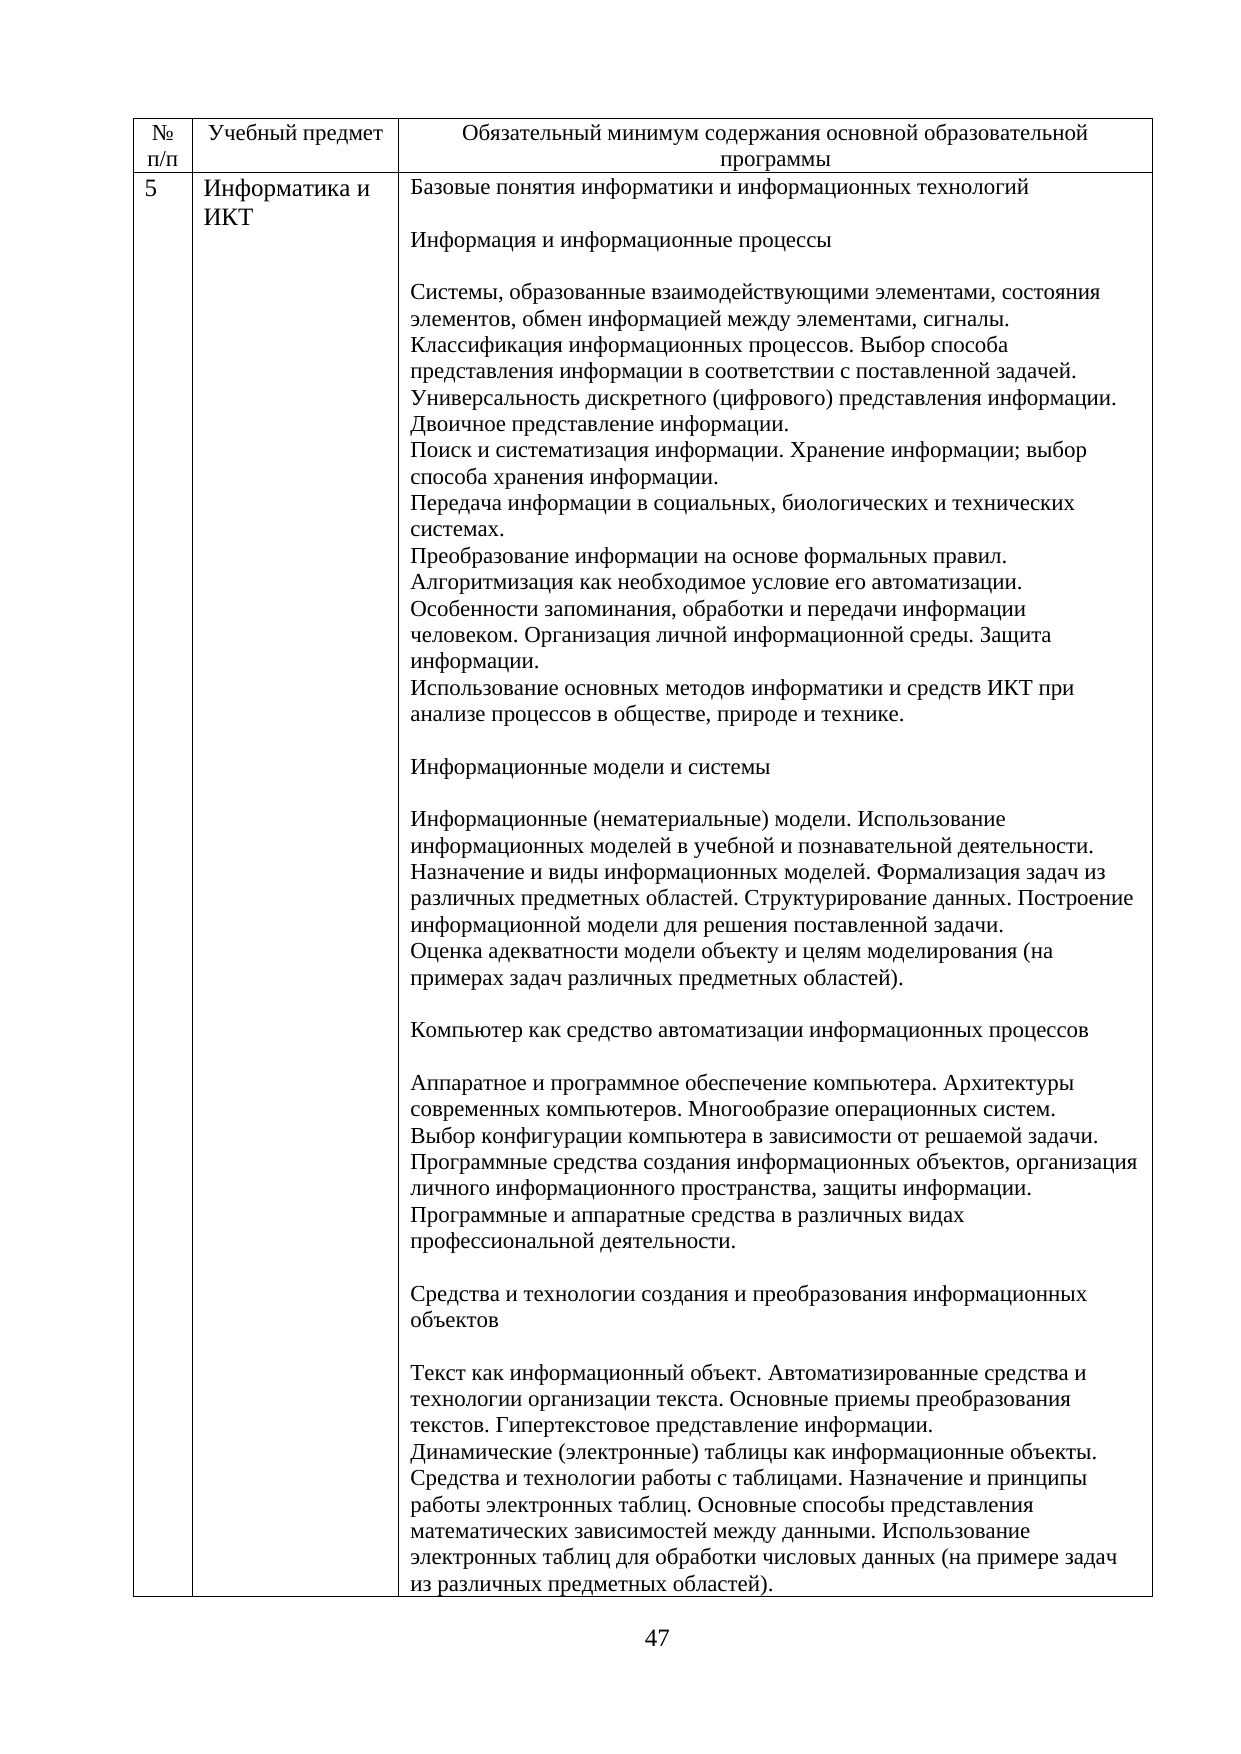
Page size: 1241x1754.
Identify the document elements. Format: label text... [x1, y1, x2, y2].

table_header Учебный предмет [193, 119, 398, 172]
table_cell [399, 173, 1152, 1596]
table_cell Информатика и ИКТ [193, 173, 398, 1596]
table_header № п/п [134, 119, 192, 172]
table_header Обязательный минимум содержания основной образовательной программы [399, 119, 1152, 172]
table_cell 5 [134, 173, 192, 1596]
